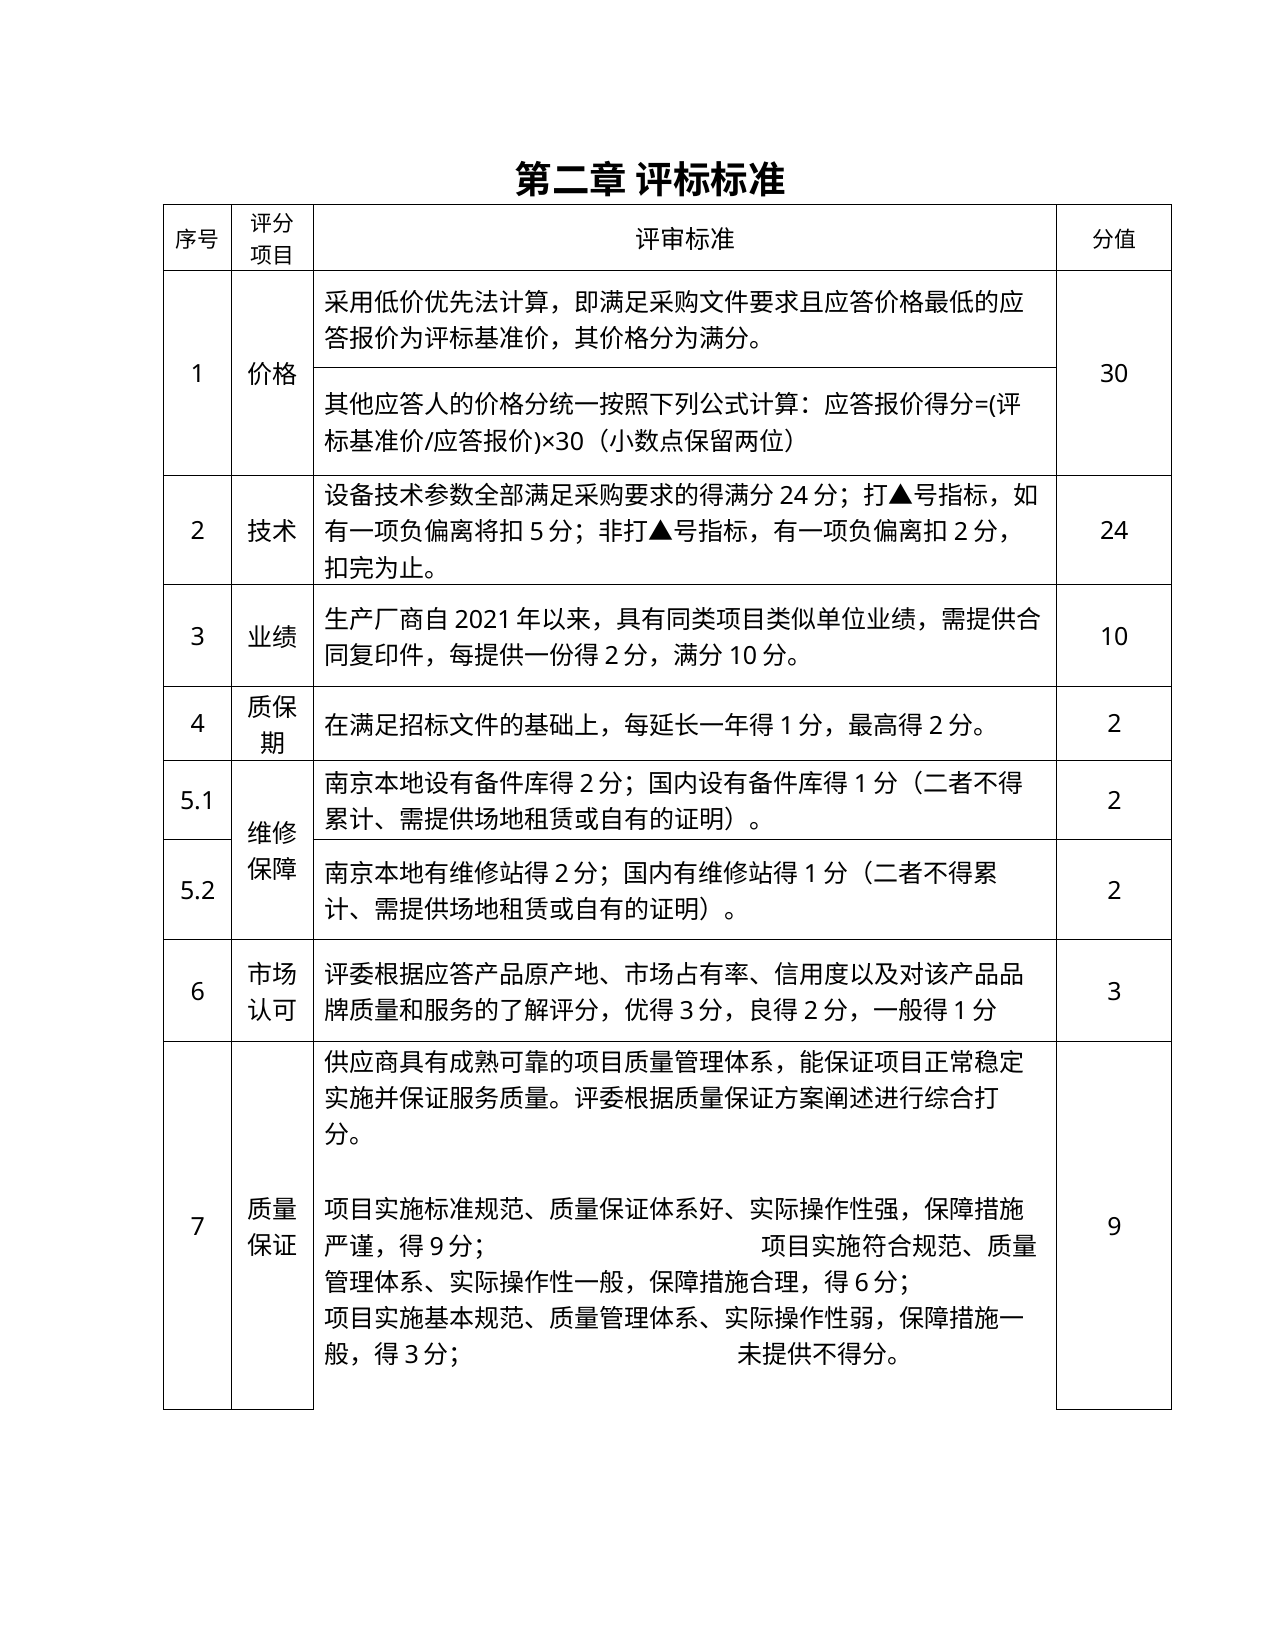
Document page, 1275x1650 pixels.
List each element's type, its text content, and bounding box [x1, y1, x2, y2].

table_cell 南京本地设有备件库得2分；国内设有备件库得1分（二者不得累计、需提供场地租赁或自有的证明）。 [314, 761, 1056, 839]
table_header 序号 [164, 205, 231, 270]
table_cell 市场认可 [232, 940, 313, 1041]
table_cell 南京本地有维修站得2分；国内有维修站得1分（二者不得累计、需提供场地租赁或自有的证明）。 [314, 840, 1056, 939]
table_cell 质保期 [232, 687, 313, 759]
table_cell 5.1 [164, 761, 231, 839]
table_cell 2 [1057, 761, 1171, 839]
table_cell 3 [164, 585, 231, 686]
table_cell 维修保障 [232, 761, 313, 939]
table_cell 在满足招标文件的基础上，每延长一年得1分，最高得2分。 [314, 687, 1056, 759]
table_cell 采用低价优先法计算，即满足采购文件要求且应答价格最低的应答报价为评标基准价，其价格分为满分。 [314, 271, 1056, 367]
table_cell 质量保证 [232, 1042, 313, 1409]
table_cell 业绩 [232, 585, 313, 686]
table_cell 2 [1057, 840, 1171, 939]
text 第二章 评标标准 [162, 150, 1137, 204]
table_cell 24 [1057, 476, 1171, 584]
table_cell 评委根据应答产品原产地、市场占有率、信用度以及对该产品品牌质量和服务的了解评分，优得3分，良得2分，一般得1分 [314, 940, 1056, 1041]
table_cell 30 [1057, 271, 1171, 474]
table_cell 技术 [232, 476, 313, 584]
table_cell 设备技术参数全部满足采购要求的得满分24分；打▲号指标，如有一项负偏离将扣5分；非打▲号指标，有一项负偏离扣2分，扣完为止。 [314, 476, 1056, 584]
table_header 分值 [1057, 205, 1171, 270]
table_cell 生产厂商自2021年以来，具有同类项目类似单位业绩，需提供合同复印件，每提供一份得2分，满分10分。 [314, 585, 1056, 686]
table_cell 供应商具有成熟可靠的项目质量管理体系，能保证项目正常稳定实施并保证服务质量。评委根据质量保证方案阐述进行综合打分。 [314, 1042, 1056, 1151]
table_cell 4 [164, 687, 231, 759]
table_cell 2 [164, 476, 231, 584]
table_cell 项目实施标准规范、质量保证体系好、实际操作性强，保障措施严谨，得9分； 项目实施符合规范、质量管理体系、实际操作性一般，保障措施合理，得6分； 项目实施基本规范、质量管理体系、实际操作性弱，保障措施一般，得3分； 未提供不得分。 [314, 1151, 1056, 1409]
table_cell 5.2 [164, 840, 231, 939]
table_header 评审标准 [314, 205, 1056, 270]
table_cell 10 [1057, 585, 1171, 686]
table_cell 7 [164, 1042, 231, 1409]
table_header 评分项目 [232, 205, 313, 270]
table_cell 其他应答人的价格分统一按照下列公式计算：应答报价得分=(评标基准价/应答报价)×30（小数点保留两位） [314, 368, 1056, 474]
table_cell 价格 [232, 271, 313, 474]
table_cell 3 [1057, 940, 1171, 1041]
table_cell 9 [1057, 1042, 1171, 1409]
table_cell 1 [164, 271, 231, 474]
table_cell 2 [1057, 687, 1171, 759]
table_cell 6 [164, 940, 231, 1041]
